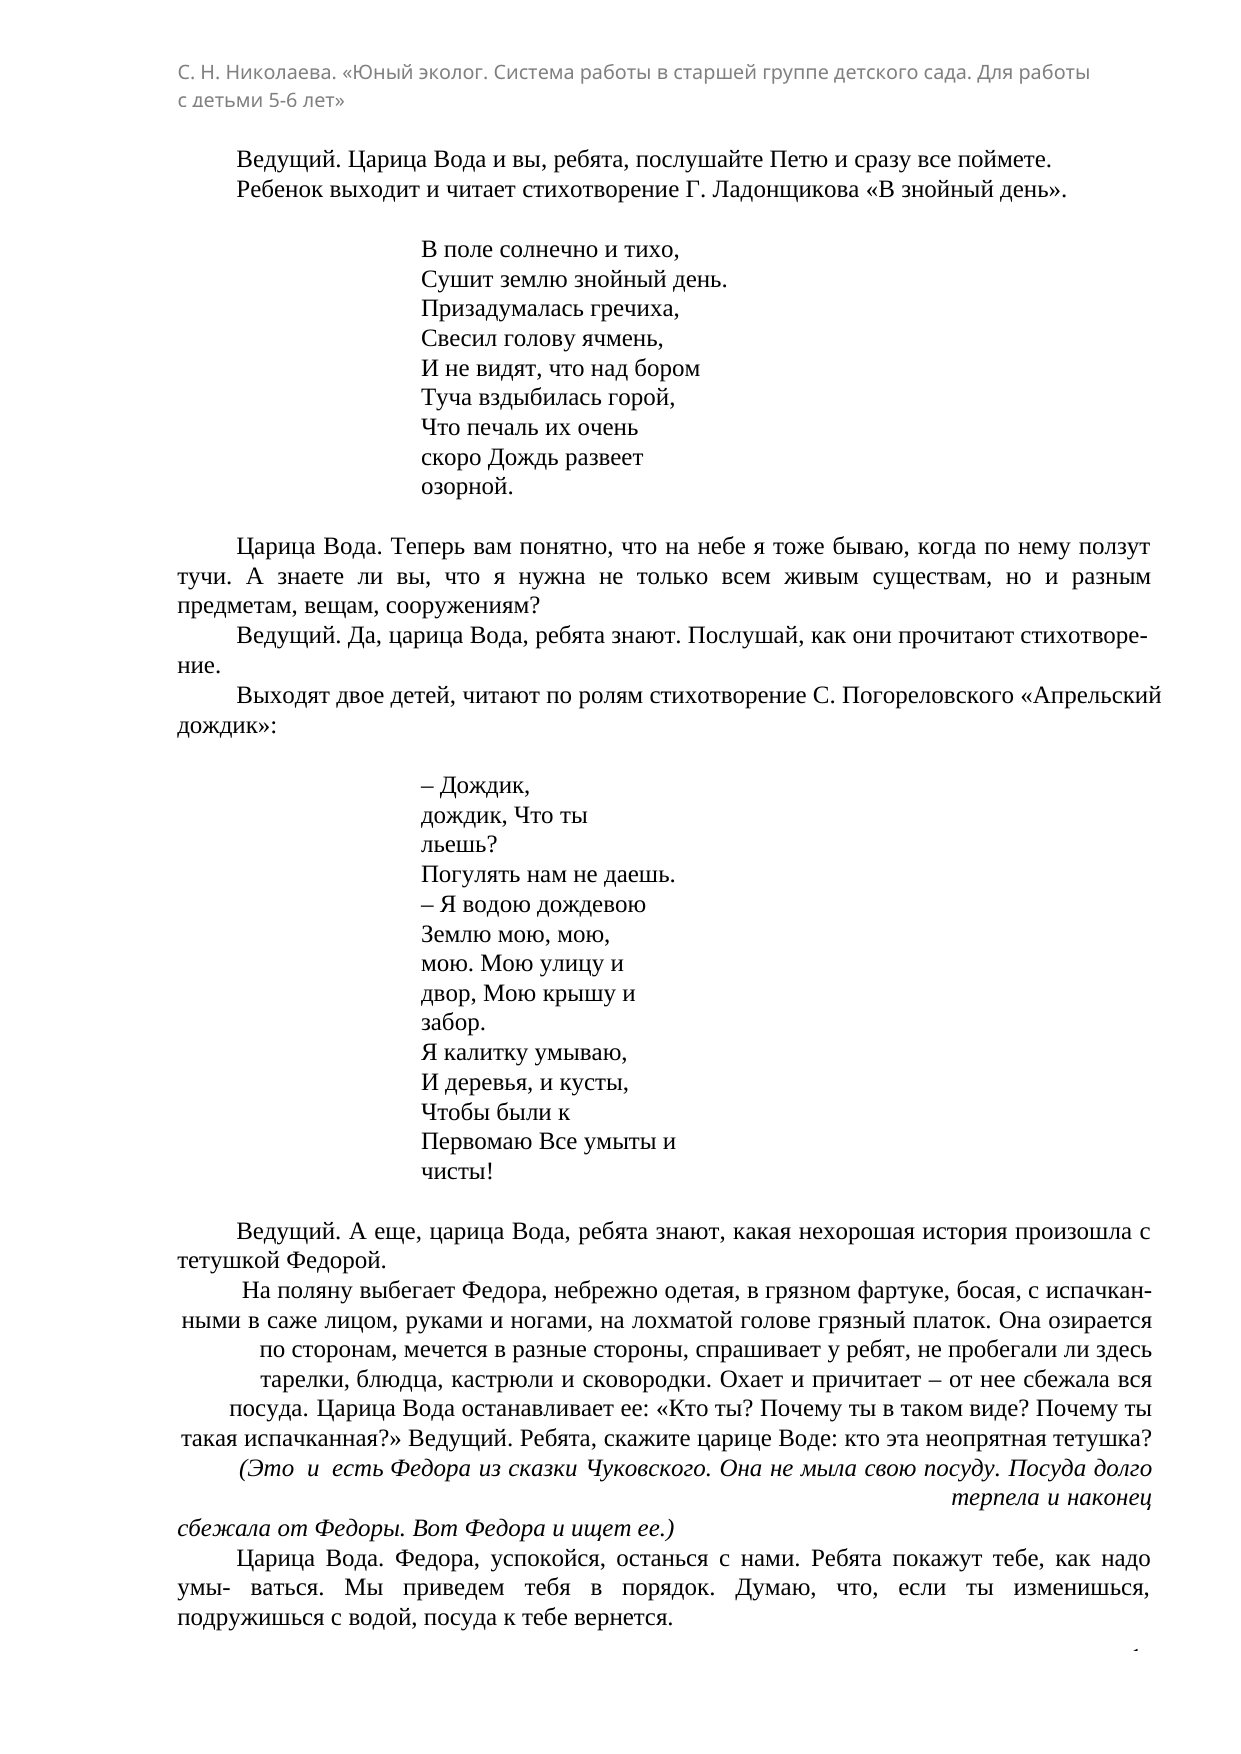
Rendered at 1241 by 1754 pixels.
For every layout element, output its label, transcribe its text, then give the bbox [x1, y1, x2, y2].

text Царица Вода. Федора, успокойся, останься с нами. Ребята покажут тебе, как надо умы- ваться. Мы приведем тебя в порядок. Думаю, что, если ты изменишься, подружишься с водой, посуда к тебе вернется. [177, 1543, 1151, 1631]
text Царица Вода. Теперь вам понятно, что на небе я тоже бываю, когда по нему ползут тучи. А знаете ли вы, что я нужна не только всем живым существам, но и разным предметам, вещам, сооружениям? [177, 531, 1152, 619]
text Ведущий. Да, царица Вода, ребята знают. Послушай, как они прочитают стихотворе- [236, 620, 1165, 649]
text Я калитку умываю, И деревья, и кусты, [421, 1037, 629, 1096]
text сбежала от Федоры. Вот Федора и ищет ее.) [177, 1513, 1165, 1541]
text Чтобы были к Первомаю Все умыты и чисты! [421, 1097, 687, 1185]
list Я водою дождевою Землю мою, мою, мою. Мою улицу и двор, Мою крышу и забор. [421, 889, 669, 1036]
text На поляну выбегает Федора, небрежно одетая, в грязном фартуке, босая, с испачкан- ными в саже лицом, руками и ногами, на лохматой голове грязный платок. Она озирается по сторонам, мечется в разные стороны, спрашивает у ребят, не пробегали ли здесь тарелки, блюдца, кастрюли и сковородки. Охает и причитает – от нее сбежала вся посуда. Царица Вода останавливает ее: «Кто ты? Почему ты в таком виде? Почему ты такая испачканная?» Ведущий. Ребята, скажите царице Воде: кто эта неопрятная тетушка? (Это и есть Федора из сказки Чуковского. Она не мыла свою посуду. Посуда долго терпела и наконец [177, 1275, 1152, 1511]
text Ведущий. А еще, царица Вода, ребята знают, какая нехорошая история произошла с тетушкой Федорой. [177, 1216, 1152, 1274]
list Дождик, дождик, Что ты льешь? [421, 770, 623, 858]
text дождик»: [177, 710, 1165, 739]
text ние. [177, 650, 1165, 679]
text В поле солнечно и тихо, Сушит землю знойный день. Призадумалась гречиха, Свесил голову ячмень, [421, 234, 729, 352]
text И не видят, что над бором Туча вздыбилась горой, Что печаль их очень скоро Дождь развеет озорной. [421, 353, 703, 500]
text Выходят двое детей, читают по ролям стихотворение С. Погореловского «Апрельский [236, 680, 1165, 709]
text Погулять нам не даешь. [421, 859, 1165, 888]
text Ведущий. Царица Вода и вы, ребята, послушайте Петю и сразу все поймете. Ребенок выходит и читает стихотворение Г. Ладонщикова «В знойный день». [236, 144, 1114, 203]
